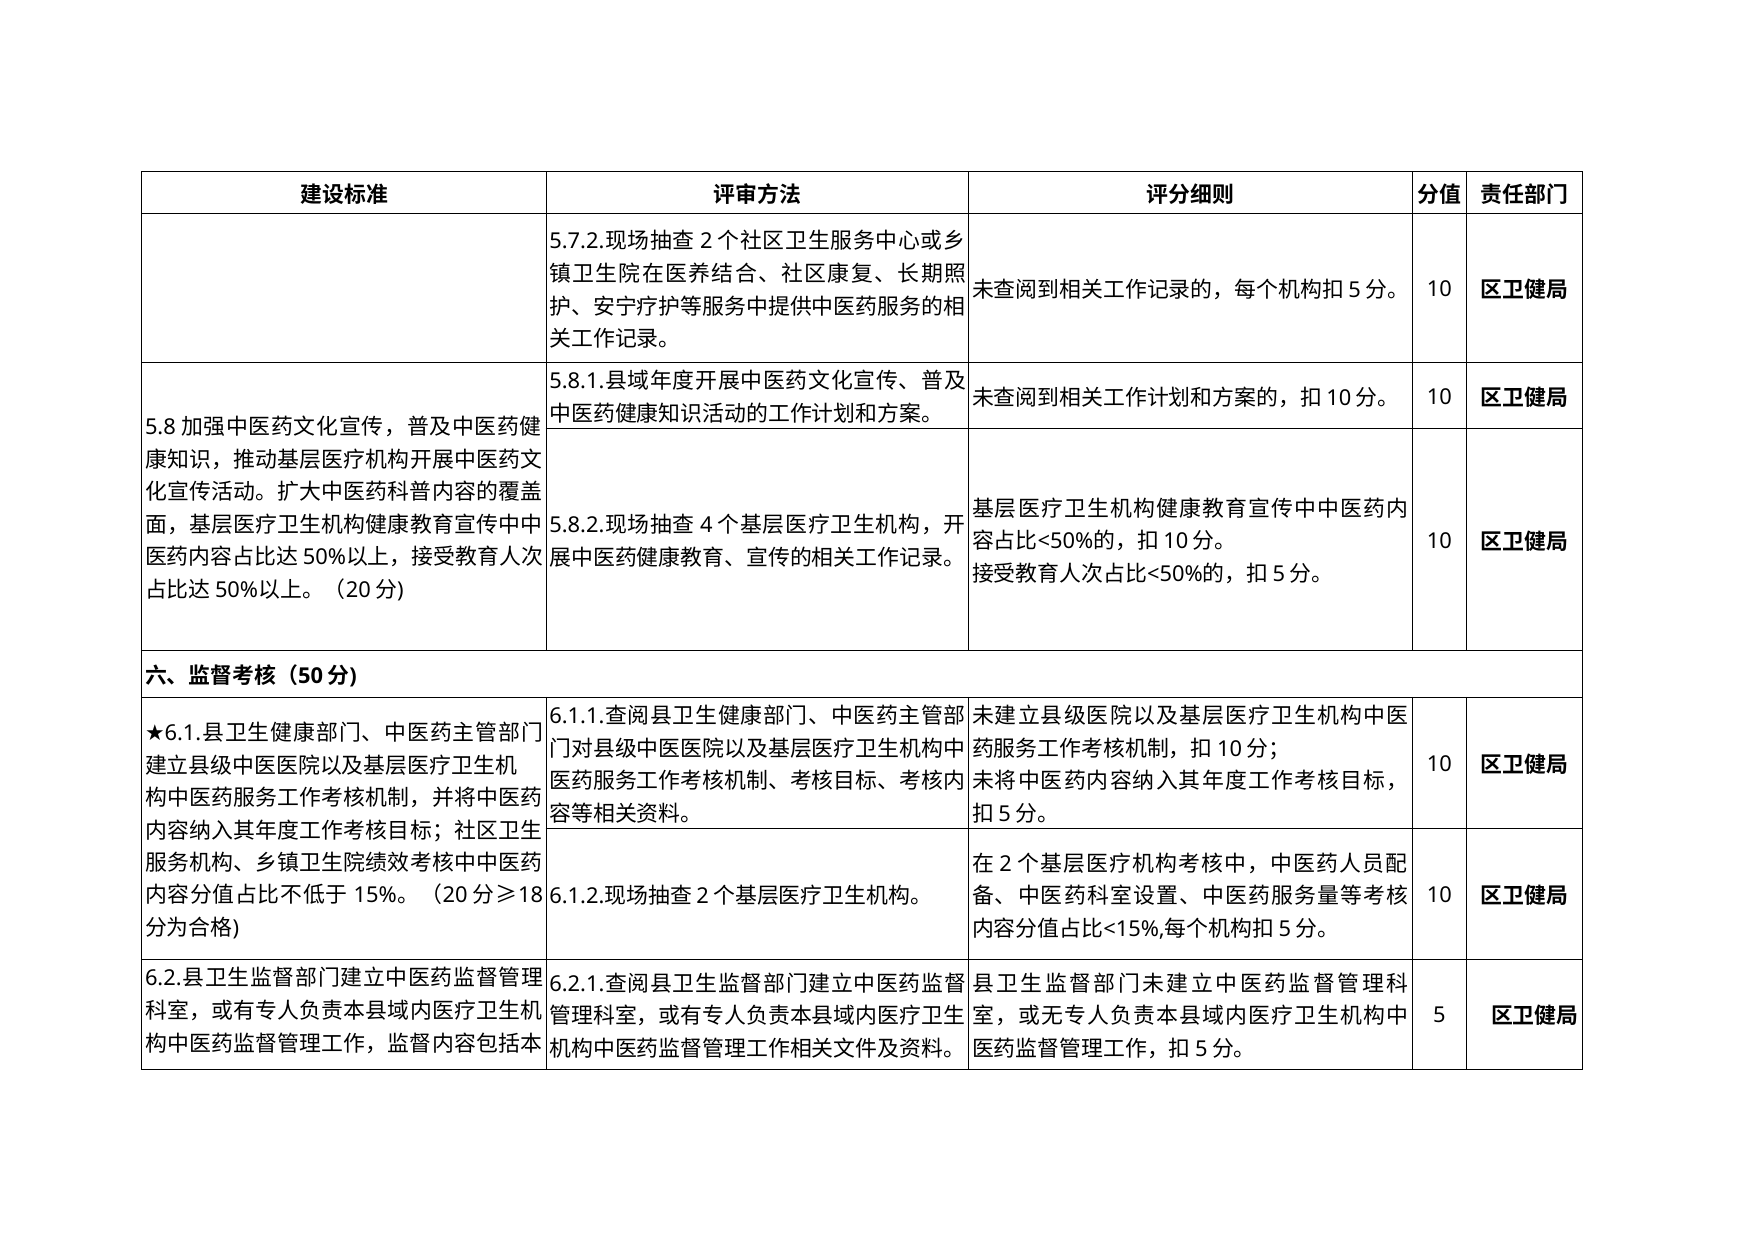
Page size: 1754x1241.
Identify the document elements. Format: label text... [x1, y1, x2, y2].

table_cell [142, 214, 546, 362]
table_cell 基层医疗卫生机构健康教育宣传中中医药内容占比<50%的，扣10分。 接受教育人次占比<50%的，扣5分。 [969, 429, 1412, 650]
table_cell ★6.1.县卫生健康部门、中医药主管部门建立县级中医医院以及基层医疗卫生机 构中医药服务工作考核机制，并将中医药内容纳入其年度工作考核目标；社区卫生服务机构、乡镇卫生院绩效考核中中医药内容分值占比不低于15%。（20分≥18分为合格) [142, 698, 546, 959]
table_cell 5 [1413, 960, 1466, 1068]
table_cell 10 [1413, 429, 1466, 650]
table_cell 5.8.2.现场抽查4个基层医疗卫生机构，开展中医药健康教育、宣传的相关工作记录。 [547, 429, 968, 650]
table_header 分值 [1413, 172, 1466, 213]
table_cell 未查阅到相关工作计划和方案的，扣10分。 [969, 363, 1412, 428]
table_cell 10 [1413, 829, 1466, 959]
table_header 评审方法 [547, 172, 968, 213]
table_cell 10 [1413, 214, 1466, 362]
table_header 建设标准 [142, 172, 546, 213]
table_cell 区卫健局 [1467, 829, 1582, 959]
table_cell 未建立县级医院以及基层医疗卫生机构中医药服务工作考核机制，扣10分； 未将中医药内容纳入其年度工作考核目标，扣5分。 [969, 698, 1412, 828]
table_cell 区卫健局 [1467, 429, 1582, 650]
table_cell 六、监督考核（50分) [142, 651, 1582, 697]
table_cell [142, 960, 546, 1068]
table_cell 未查阅到相关工作记录的，每个机构扣5分。 [969, 214, 1412, 362]
table_header 责任部门 [1467, 172, 1582, 213]
table_cell 区卫健局 [1467, 363, 1582, 428]
table_cell 县卫生监督部门未建立中医药监督管理科室，或无专人负责本县域内医疗卫生机构中医药监督管理工作，扣5分。 [969, 960, 1412, 1068]
table_cell 6.1.1.查阅县卫生健康部门、中医药主管部门对县级中医医院以及基层医疗卫生机构中医药服务工作考核机制、考核目标、考核内容等相关资料。 [547, 698, 968, 828]
table_cell 5.8.1.县域年度开展中医药文化宣传、普及中医药健康知识活动的工作计划和方案。 [547, 363, 968, 428]
table_cell 区卫健局 [1467, 960, 1582, 1068]
table_cell 10 [1413, 363, 1466, 428]
table_cell 6.1.2.现场抽查2个基层医疗卫生机构。 [547, 829, 968, 959]
table_cell 区卫健局 [1467, 698, 1582, 828]
table_cell 5.7.2.现场抽查2个社区卫生服务中心或乡镇卫生院在医养结合、社区康复、长期照护、安宁疗护等服务中提供中医药服务的相关工作记录。 [547, 214, 968, 362]
table_header 评分细则 [969, 172, 1412, 213]
table_cell 区卫健局 [1467, 214, 1582, 362]
table_cell 10 [1413, 698, 1466, 828]
table_cell 在2个基层医疗机构考核中，中医药人员配备、中医药科室设置、中医药服务量等考核内容分值占比<15%,每个机构扣5分。 [969, 829, 1412, 959]
table_cell 5.8加强中医药文化宣传，普及中医药健康知识，推动基层医疗机构开展中医药文化宣传活动。扩大中医药科普内容的覆盖面，基层医疗卫生机构健康教育宣传中中医药内容占比达50%以上，接受教育人次占比达50%以上。（20分) [142, 363, 546, 650]
table_cell 6.2.1.查阅县卫生监督部门建立中医药监督管理科室，或有专人负责本县域内医疗卫生机构中医药监督管理工作相关文件及资料。 [547, 960, 968, 1068]
